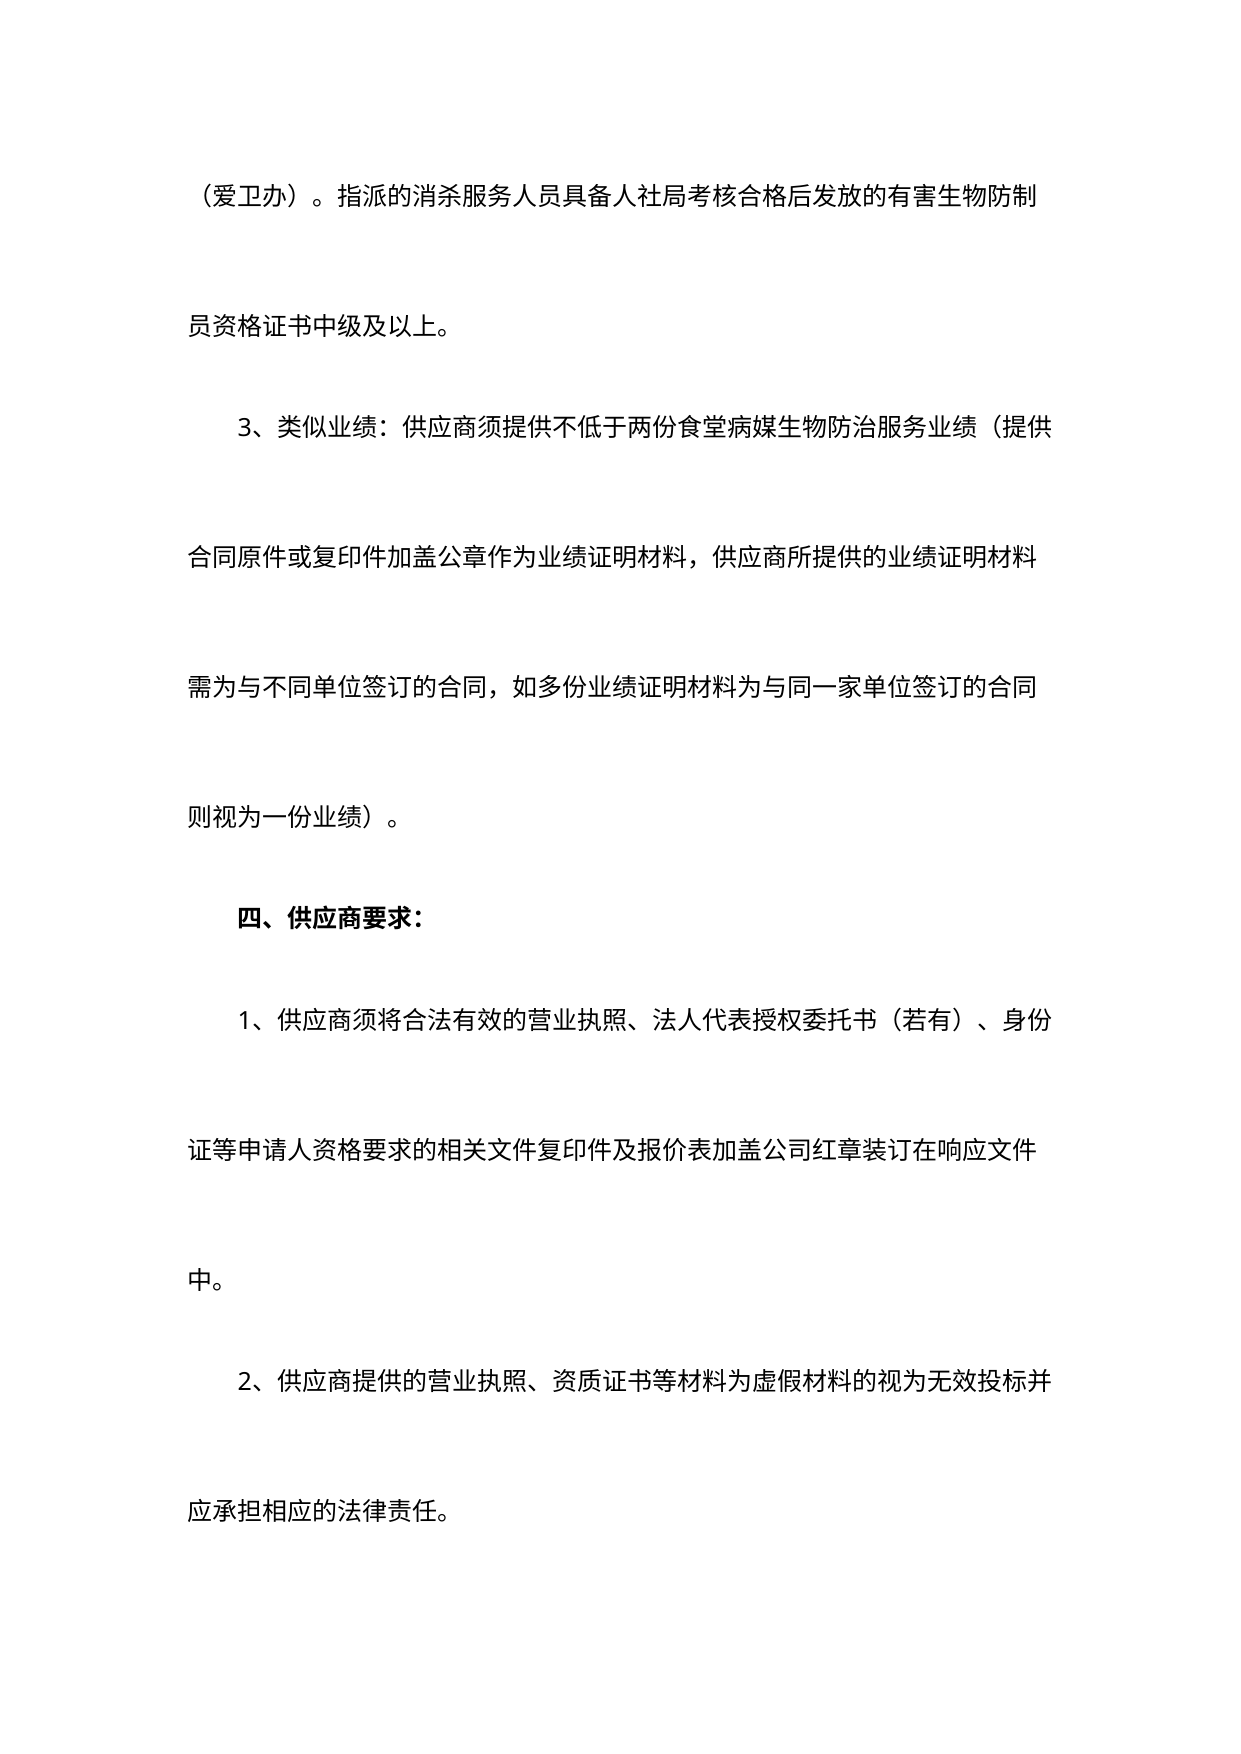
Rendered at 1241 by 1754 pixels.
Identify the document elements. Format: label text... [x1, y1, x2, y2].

text 2、供应商提供的营业执照、资质证书等材料为虚假材料的视为无效投标并应承担相应的法律责任。 [187, 1347, 1053, 1542]
text 3、类似业绩：供应商须提供不低于两份食堂病媒生物防治服务业绩（提供合同原件或复印件加盖公章作为业绩证明材料，供应商所提供的业绩证明材料需为与不同单位签订的合同，如多份业绩证明材料为与同一家单位签订的合同则视为一份业绩）。 [187, 393, 1053, 848]
text 1、供应商须将合法有效的营业执照、法人代表授权委托书（若有）、身份证等申请人资格要求的相关文件复印件及报价表加盖公司红章装订在响应文件中。 [187, 986, 1053, 1311]
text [187, 162, 1053, 357]
text 四、供应商要求： [187, 884, 1053, 949]
